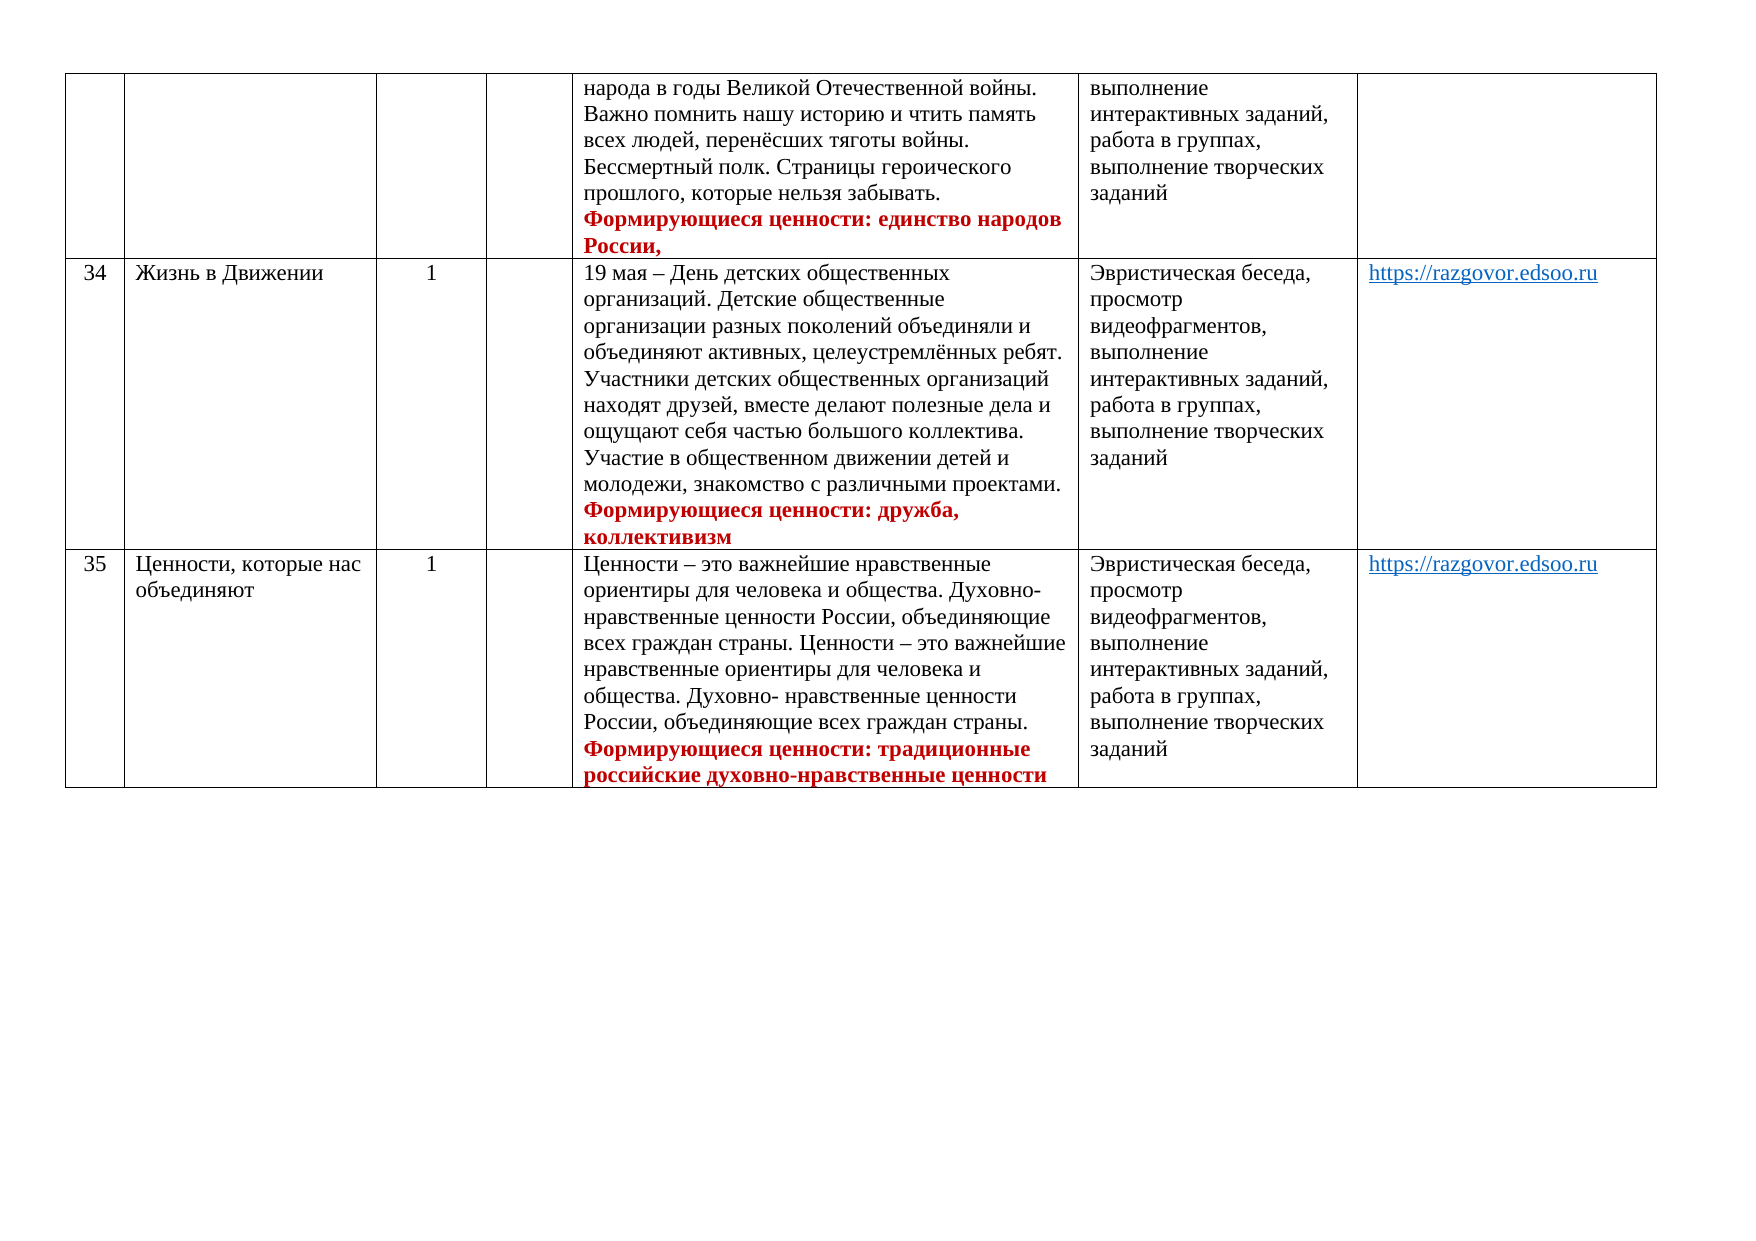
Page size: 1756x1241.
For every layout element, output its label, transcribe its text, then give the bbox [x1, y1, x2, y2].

table_cell Ценности, которые нас объединяют [125, 550, 376, 787]
table_cell Жизнь в Движении [125, 259, 376, 549]
table_cell 1 [377, 259, 486, 549]
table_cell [1358, 74, 1656, 258]
table_cell Эвристическая беседа, просмотр видеофрагментов, выполнение интерактивных заданий, работа в группах, выполнение творческих заданий [1079, 259, 1357, 549]
table_cell 33 [66, 74, 124, 258]
table_cell [487, 259, 572, 549]
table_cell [573, 74, 1078, 258]
table_cell Эвристическая беседа, просмотр видеофрагментов, выполнение интерактивных заданий, работа в группах, выполнение творческих заданий [1079, 550, 1357, 787]
table_cell Ценности – это важнейшие нравственные ориентиры для человека и общества. Духовно- нравственные ценности России, объединяющие всех граждан страны. Ценности – это важнейшие нравственные ориентиры для человека и общества. Духовно- нравственные ценности России, объединяющие всех граждан страны. Формирующиеся ценности: традиционные российские духовно-нравственные ценности [573, 550, 1078, 787]
table_cell 35 [66, 550, 124, 787]
table_cell https://razgovor.edsoo.ru [1358, 259, 1656, 549]
table_cell https://razgovor.edsoo.ru [1358, 550, 1656, 787]
table_cell 34 [66, 259, 124, 549]
table_cell 1 [377, 550, 486, 787]
table_cell 1 [377, 74, 486, 258]
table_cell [1079, 74, 1357, 258]
table_cell [487, 550, 572, 787]
table_cell [487, 74, 572, 258]
table_cell 19 мая – День детских общественных организаций. Детские общественные организации разных поколений объединяли и объединяют активных, целеустремлённых ребят. Участники детских общественных организаций находят друзей, вместе делают полезные дела и ощущают себя частью большого коллектива. Участие в общественном движении детей и молодежи, знакомство с различными проектами. Формирующиеся ценности: дружба, коллективизм [573, 259, 1078, 549]
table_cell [125, 74, 376, 258]
